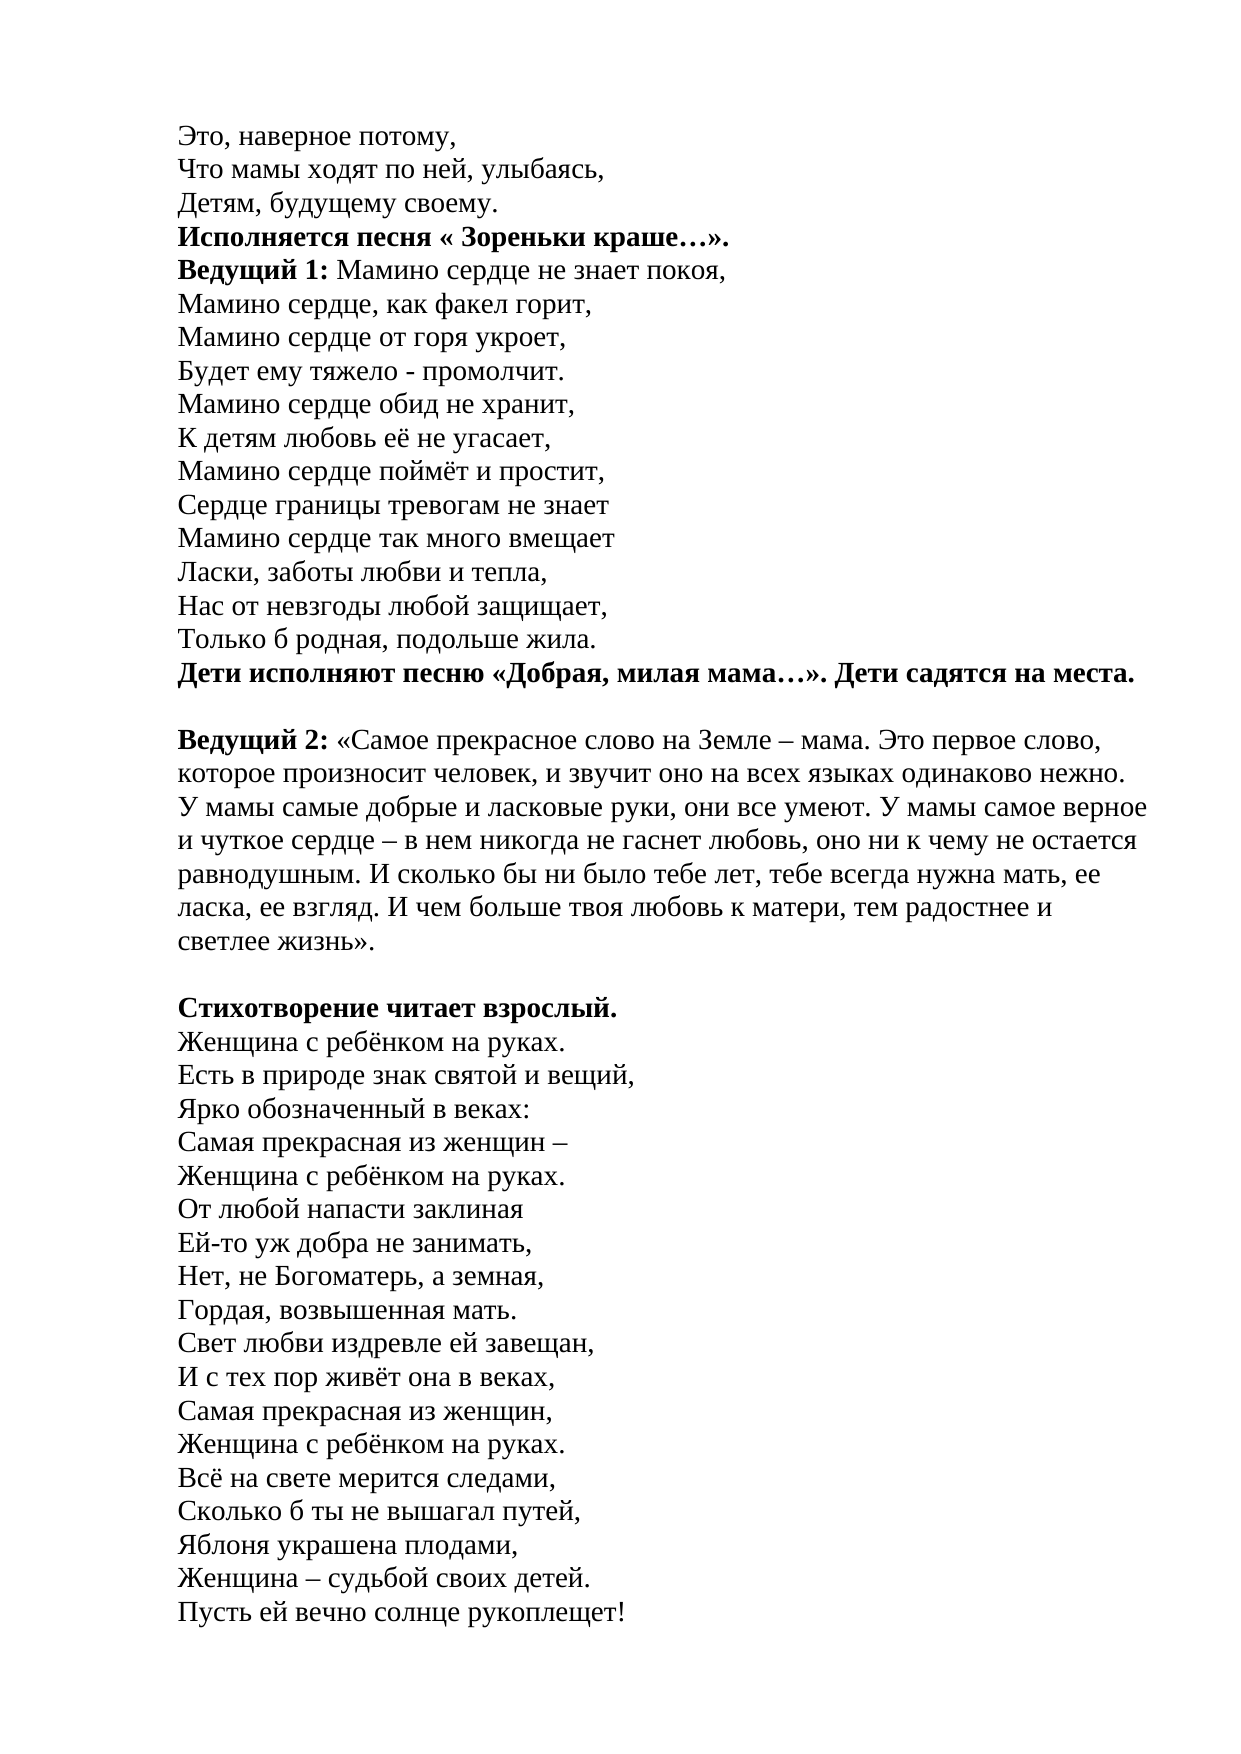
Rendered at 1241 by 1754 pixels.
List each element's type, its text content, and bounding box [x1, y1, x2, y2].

text Нет, не Богоматерь, а земная, [177, 1258, 1152, 1292]
text Исполняется песня « Зореньки краше…». [177, 219, 1152, 252]
text К детям любовь её не угасает, [177, 420, 1152, 453]
text Женщина – судьбой своих детей. [177, 1560, 1152, 1594]
text От любой напасти заклиная [177, 1191, 1152, 1225]
text Дети исполняют песню «Добрая, милая мама…». Дети садятся на места. [177, 655, 1152, 688]
text Есть в природе знак святой и вещий, [177, 1057, 1152, 1091]
text Всё на свете мерится следами, [177, 1460, 1152, 1493]
text Это, наверное потому, [177, 118, 1152, 152]
text Женщина с ребёнком на руках. [177, 1426, 1152, 1460]
text Что мамы ходят по ней, улыбаясь, [177, 152, 1152, 185]
text Мамино сердце обид не хранит, [177, 386, 1152, 420]
text Свет любви издревле ей завещан, [177, 1326, 1152, 1359]
text Ей-то уж добра не занимать, [177, 1225, 1152, 1258]
text Мамино сердце поймёт и простит, [177, 453, 1152, 487]
text Самая прекрасная из женщин – [177, 1124, 1152, 1158]
text Яблоня украшена плодами, [177, 1527, 1152, 1560]
text Сердце границы тревогам не знает [177, 487, 1152, 521]
text Самая прекрасная из женщин, [177, 1393, 1152, 1426]
text Стихотворение читает взрослый. [177, 990, 1152, 1024]
text Женщина с ребёнком на руках. [177, 1158, 1152, 1191]
text Ласки, заботы любви и тепла, [177, 554, 1152, 588]
text Мамино сердце от горя укроет, [177, 319, 1152, 353]
text Женщина с ребёнком на руках. [177, 1024, 1152, 1057]
text Детям, будущему своему. [177, 185, 1152, 219]
text Нас от невзгоды любой защищает, [177, 588, 1152, 621]
text Только б родная, подольше жила. [177, 621, 1152, 655]
text Мамино сердце, как факел горит, [177, 286, 1152, 319]
text Гордая, возвышенная мать. [177, 1292, 1152, 1326]
text Ведущий 2: «Самое прекрасное слово на Земле – мама. Это первое слово, которое произносит человек, и звучит оно на всех языках одинаково нежно. У мамы самые добрые и ласковые руки, они все умеют. У мамы самое верное и чуткое сердце – в нем никогда не гаснет любовь, оно ни к чему не остается равнодушным. И сколько бы ни было тебе лет, тебе всегда нужна мать, ее ласка, ее взгляд. И чем больше твоя любовь к матери, тем радостнее и светлее жизнь». [177, 722, 1152, 957]
text Мамино сердце так много вмещает [177, 521, 1152, 554]
text Пусть ей вечно солнце рукоплещет! [177, 1594, 1152, 1627]
text Будет ему тяжело - промолчит. [177, 353, 1152, 386]
text Сколько б ты не вышагал путей, [177, 1493, 1152, 1527]
text Ярко обозначенный в веках: [177, 1091, 1152, 1124]
text И с тех пор живёт она в веках, [177, 1359, 1152, 1393]
text Ведущий 1: Мамино сердце не знает покоя, [177, 252, 1152, 286]
